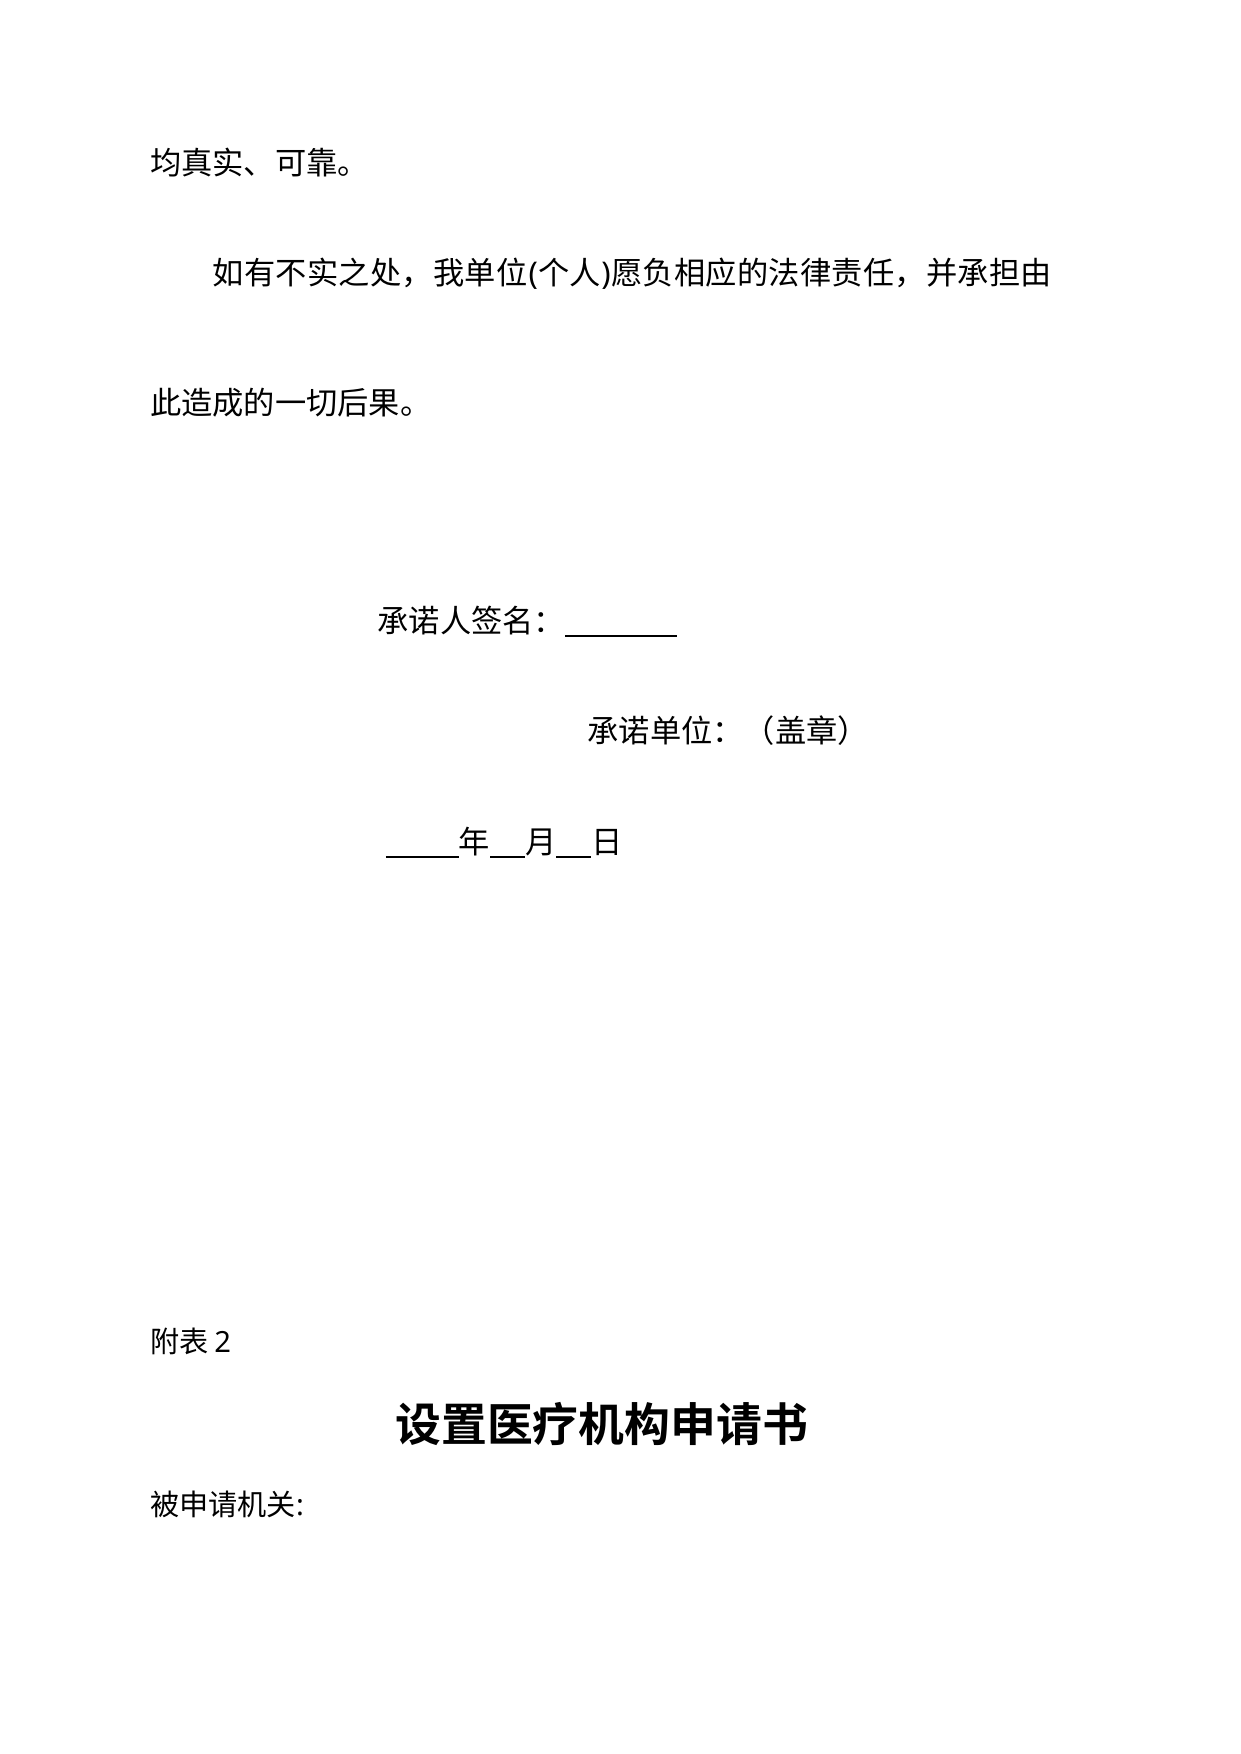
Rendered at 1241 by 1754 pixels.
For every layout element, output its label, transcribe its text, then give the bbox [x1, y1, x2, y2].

text 如有不实之处，我单位(个人)愿负相应的法律责任，并承担由此造成的一切后果。 [150, 238, 1053, 433]
text 被申请机关: [150, 1470, 1053, 1535]
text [150, 128, 1053, 193]
text 设置医疗机构申请书 [150, 1372, 1053, 1470]
text 年 月 日 [150, 807, 1053, 872]
text 承诺单位：（盖章） [150, 697, 1053, 762]
text 附表2 [150, 1307, 1053, 1372]
text 承诺人签名： [150, 586, 1053, 651]
